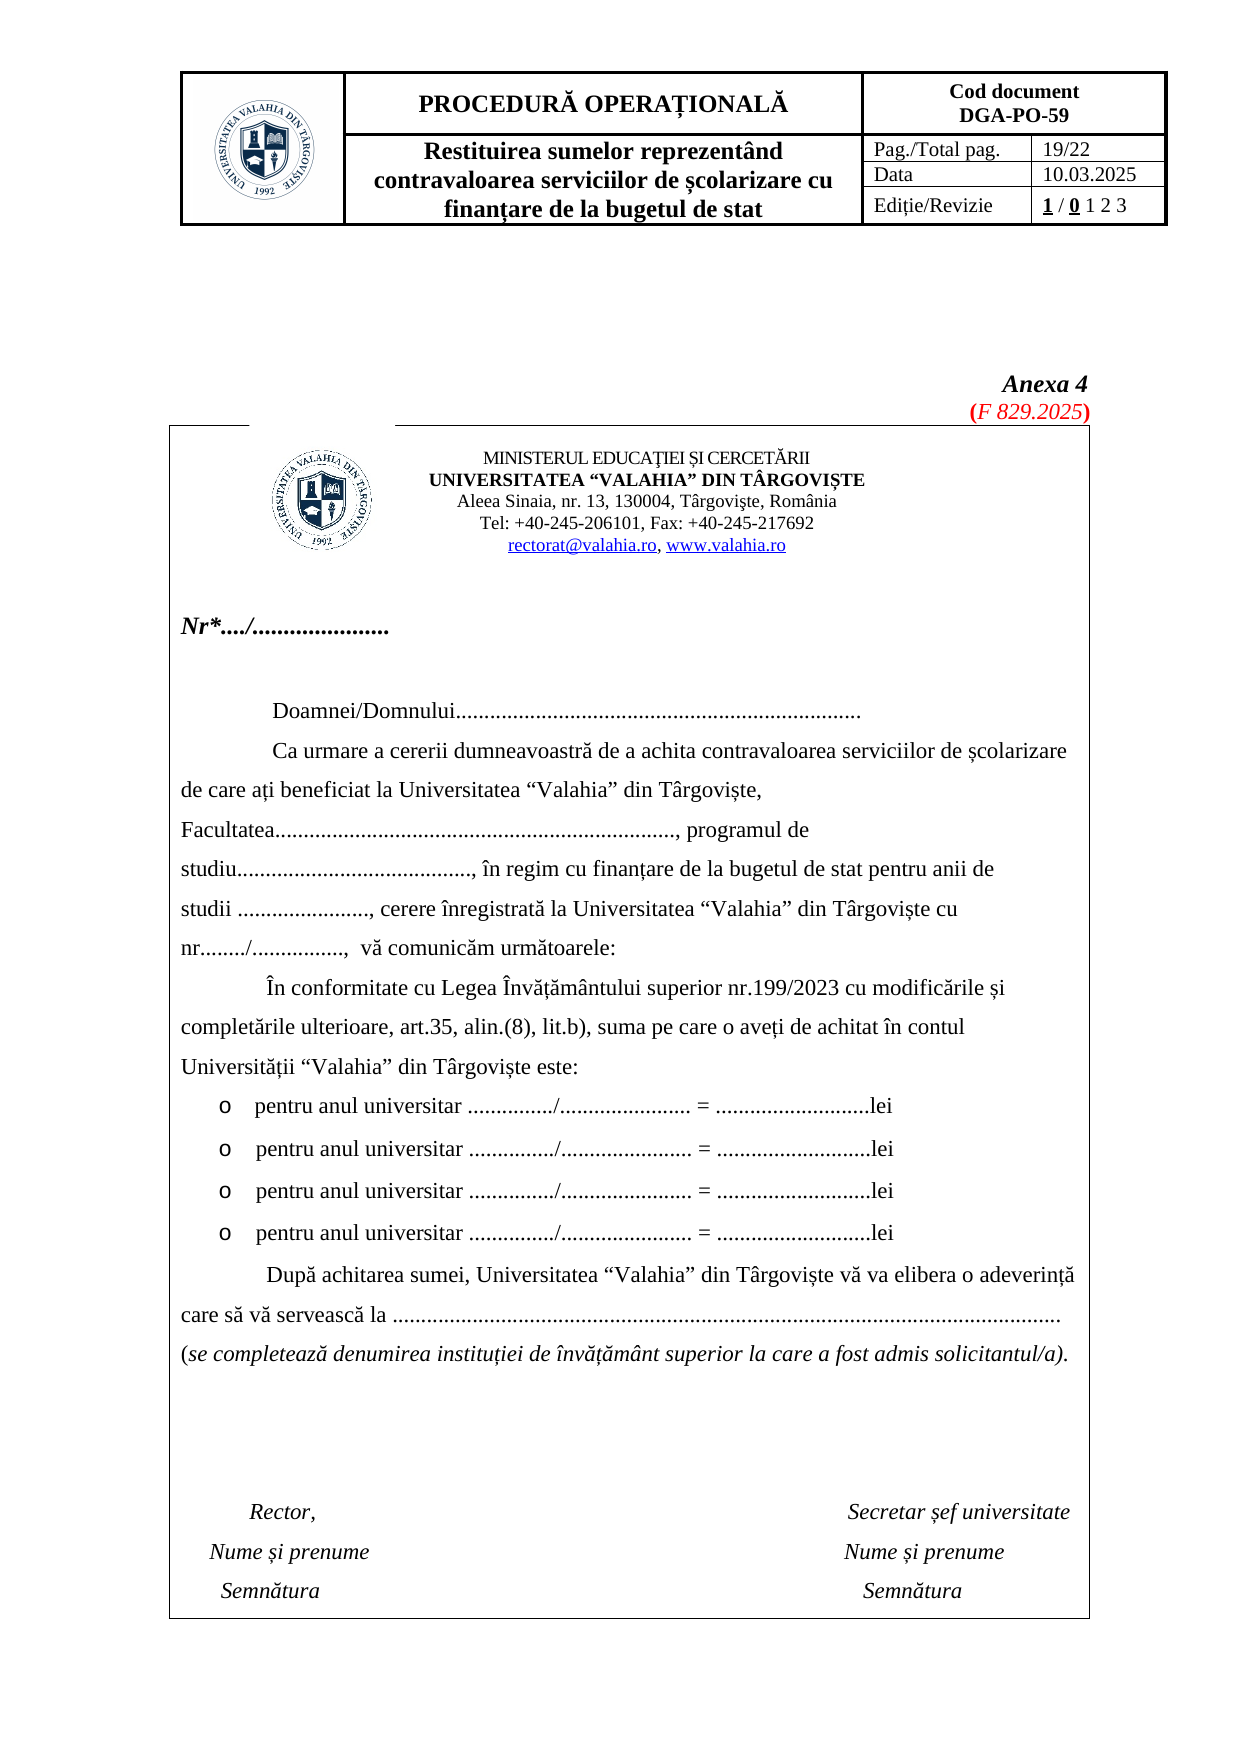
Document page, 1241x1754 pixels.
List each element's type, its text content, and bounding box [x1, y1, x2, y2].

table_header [170, 426, 1089, 1618]
text Anexa 4 [169, 369, 1090, 398]
text (F 829.2025) [169, 398, 1090, 425]
picture [249, 425, 396, 571]
